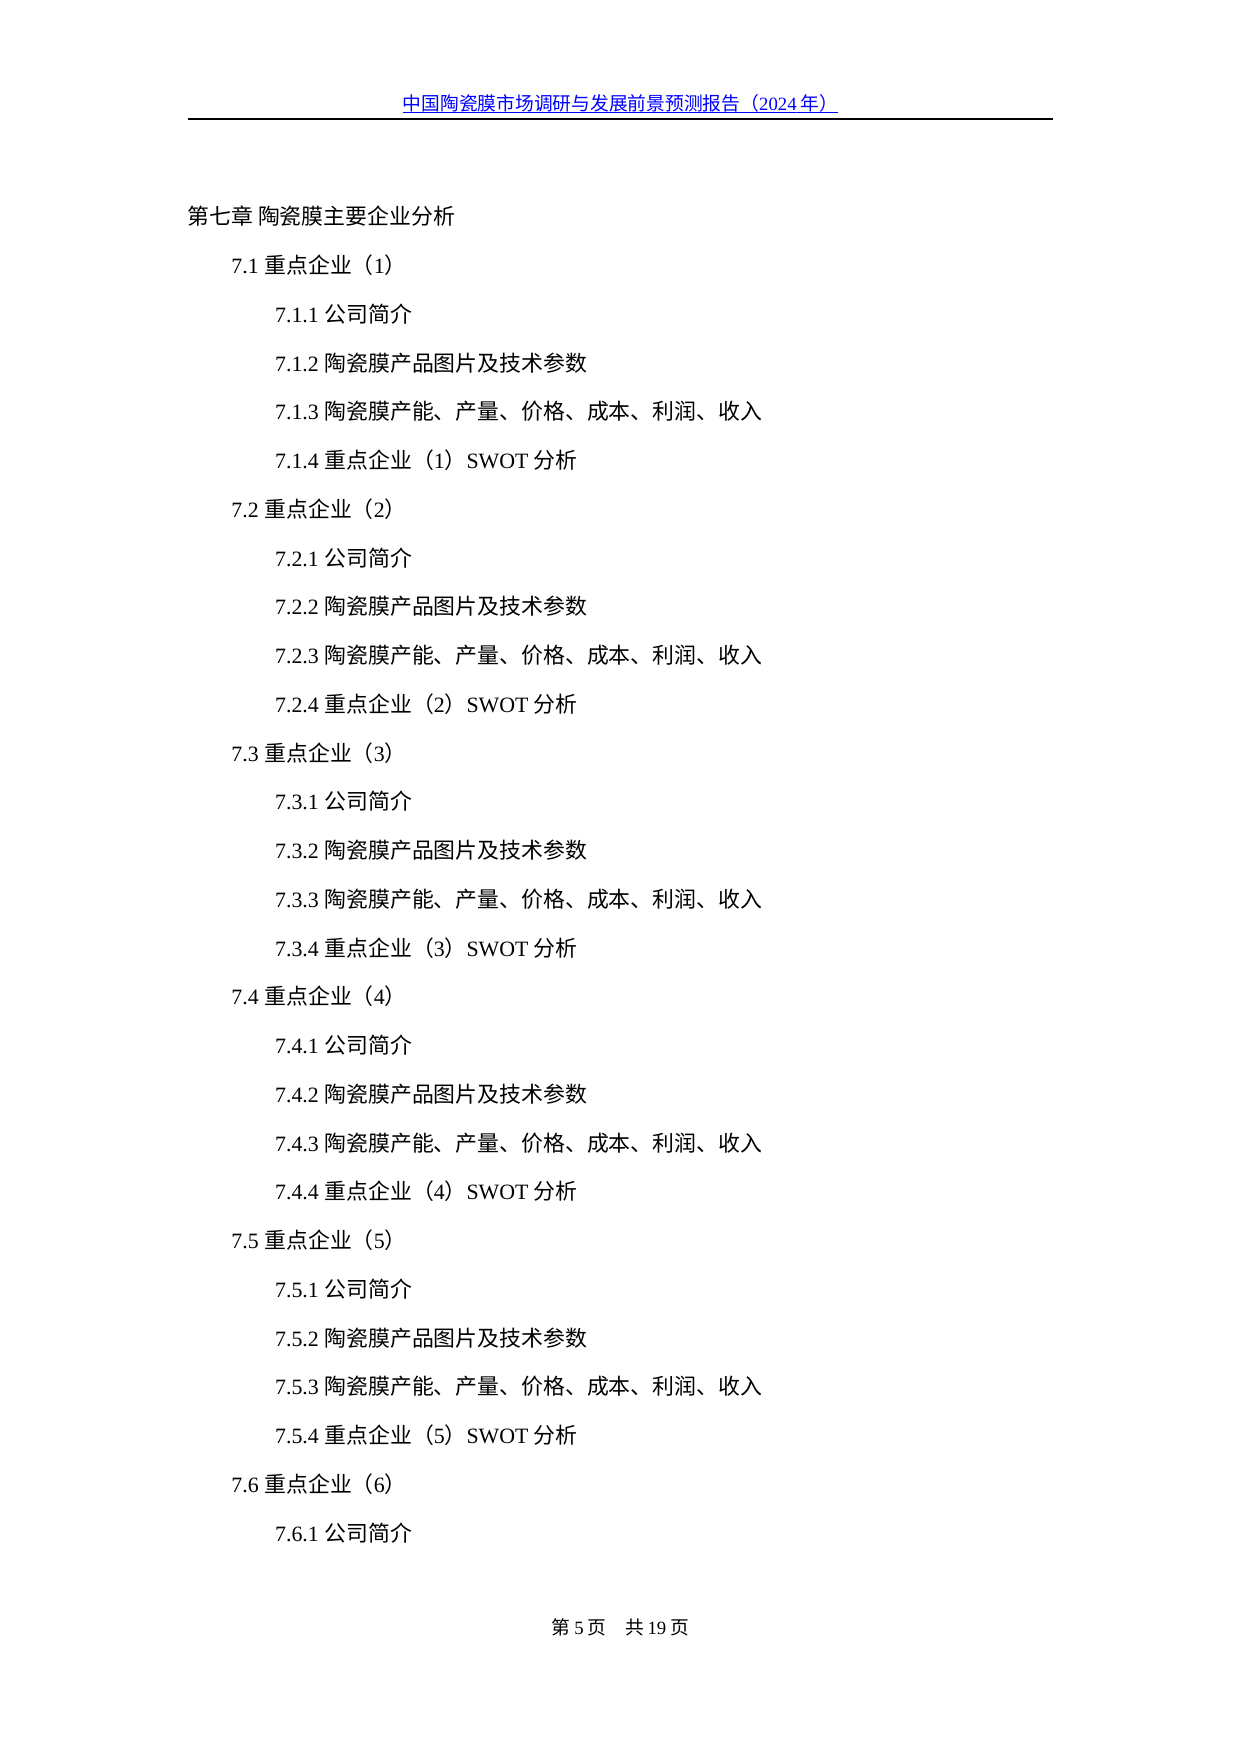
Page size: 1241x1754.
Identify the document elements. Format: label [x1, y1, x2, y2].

text [187, 150, 1053, 1548]
